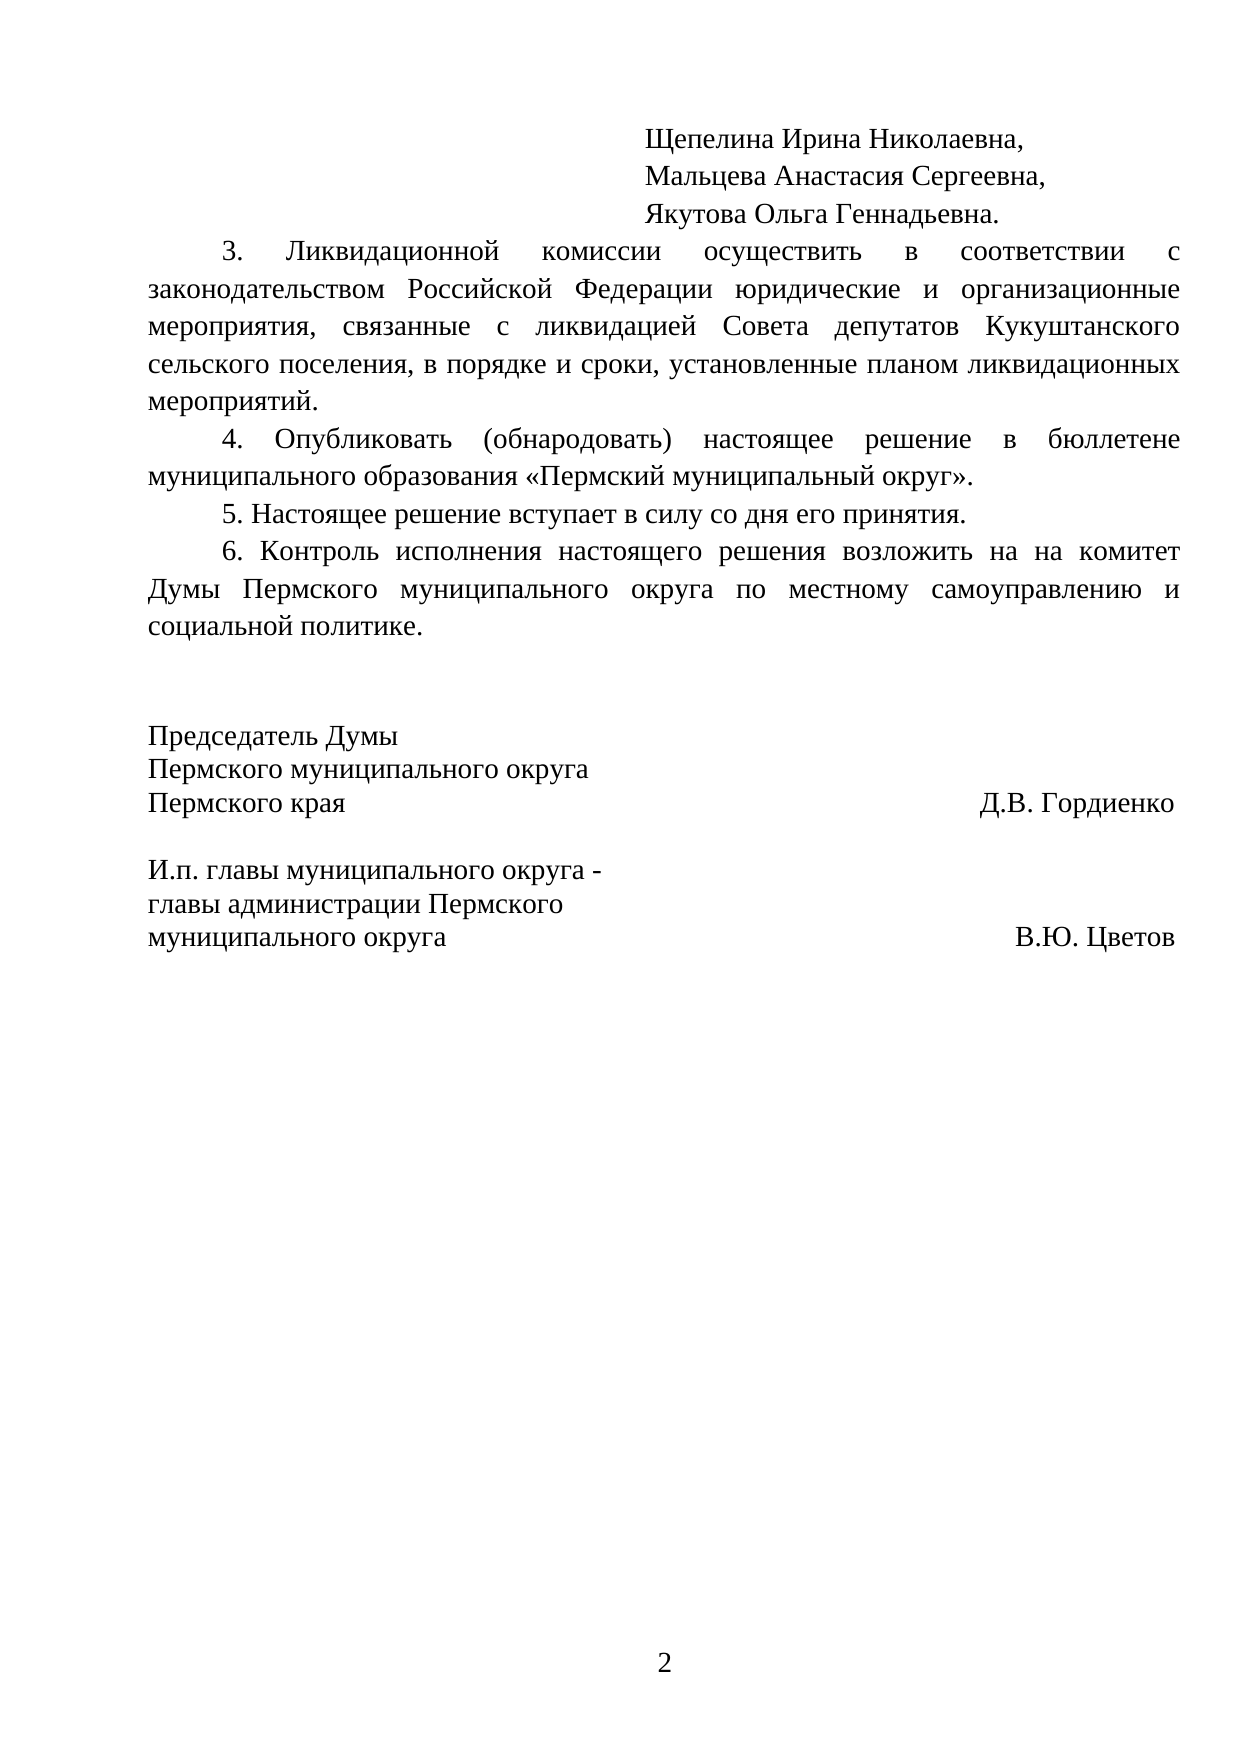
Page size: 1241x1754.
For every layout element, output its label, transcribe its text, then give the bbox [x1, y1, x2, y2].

text Пермского края Д.В. Гордиенко [148, 785, 1181, 819]
text Председатель Думы [148, 718, 1181, 752]
text Якутова Ольга Геннадьевна. [148, 193, 1181, 231]
text 6. Контроль исполнения настоящего решения возложить на на комитет Думы Пермского муниципального округа по местному самоуправлению и социальной политике. [148, 531, 1181, 643]
text Щепелина Ирина Николаевна, [148, 118, 1181, 156]
text 4. Опубликовать (обнародовать) настоящее решение в бюллетене муниципального образования «Пермский муниципальный округ». [148, 418, 1181, 493]
text 3. Ликвидационной комиссии осуществить в соответствии с законодательством Российской Федерации юридические и организационные мероприятия, связанные с ликвидацией Совета депутатов Кукуштанского сельского поселения, в порядке и сроки, установленные планом ликвидационных мероприятий. [148, 231, 1181, 418]
text И.п. главы муниципального округа - главы администрации Пермского муниципального округа В.Ю. Цветов [148, 852, 1181, 953]
text 5. Настоящее решение вступает в силу со дня его принятия. [148, 493, 1181, 531]
text Мальцева Анастасия Сергеевна, [148, 156, 1181, 193]
text Пермского муниципального округа [148, 752, 1181, 785]
